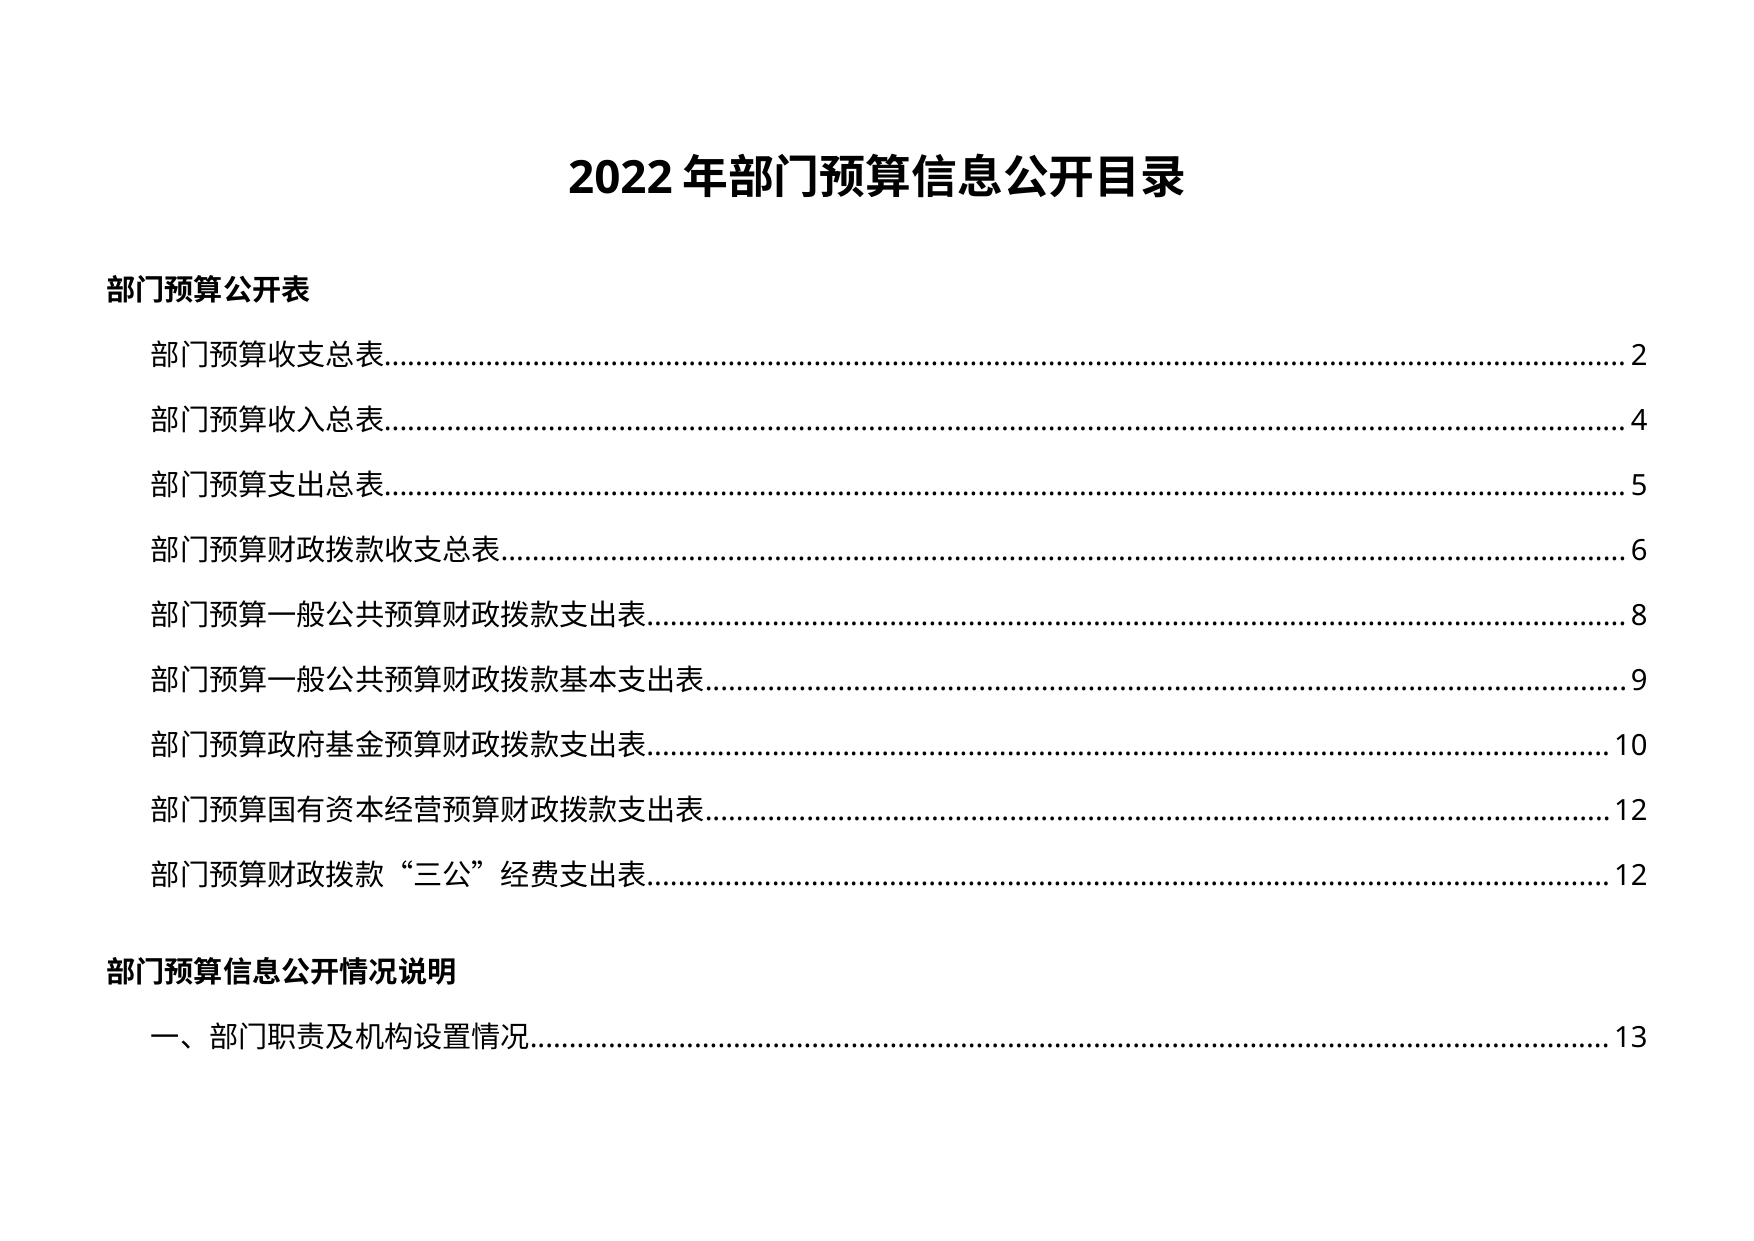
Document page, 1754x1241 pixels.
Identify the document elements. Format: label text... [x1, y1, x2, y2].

text 部门预算国有资本经营预算财政拨款支出表 12 [150, 775, 1648, 840]
text 部门预算公开表 [106, 255, 1648, 320]
text 部门预算信息公开情况说明 [106, 938, 1648, 1003]
text 2022年部门预算信息公开目录 [106, 125, 1648, 223]
text 部门预算支出总表 5 [150, 450, 1648, 515]
text 部门预算一般公共预算财政拨款基本支出表 9 [150, 645, 1648, 710]
text 部门预算一般公共预算财政拨款支出表 8 [150, 580, 1648, 645]
text 部门预算政府基金预算财政拨款支出表 10 [150, 710, 1648, 775]
text 部门预算财政拨款“三公”经费支出表 12 [150, 840, 1648, 905]
text 部门预算收支总表 2 [150, 320, 1648, 385]
text 部门预算财政拨款收支总表 6 [150, 515, 1648, 580]
text 一、部门职责及机构设置情况 13 [150, 1003, 1648, 1068]
text 部门预算收入总表 4 [150, 385, 1648, 450]
